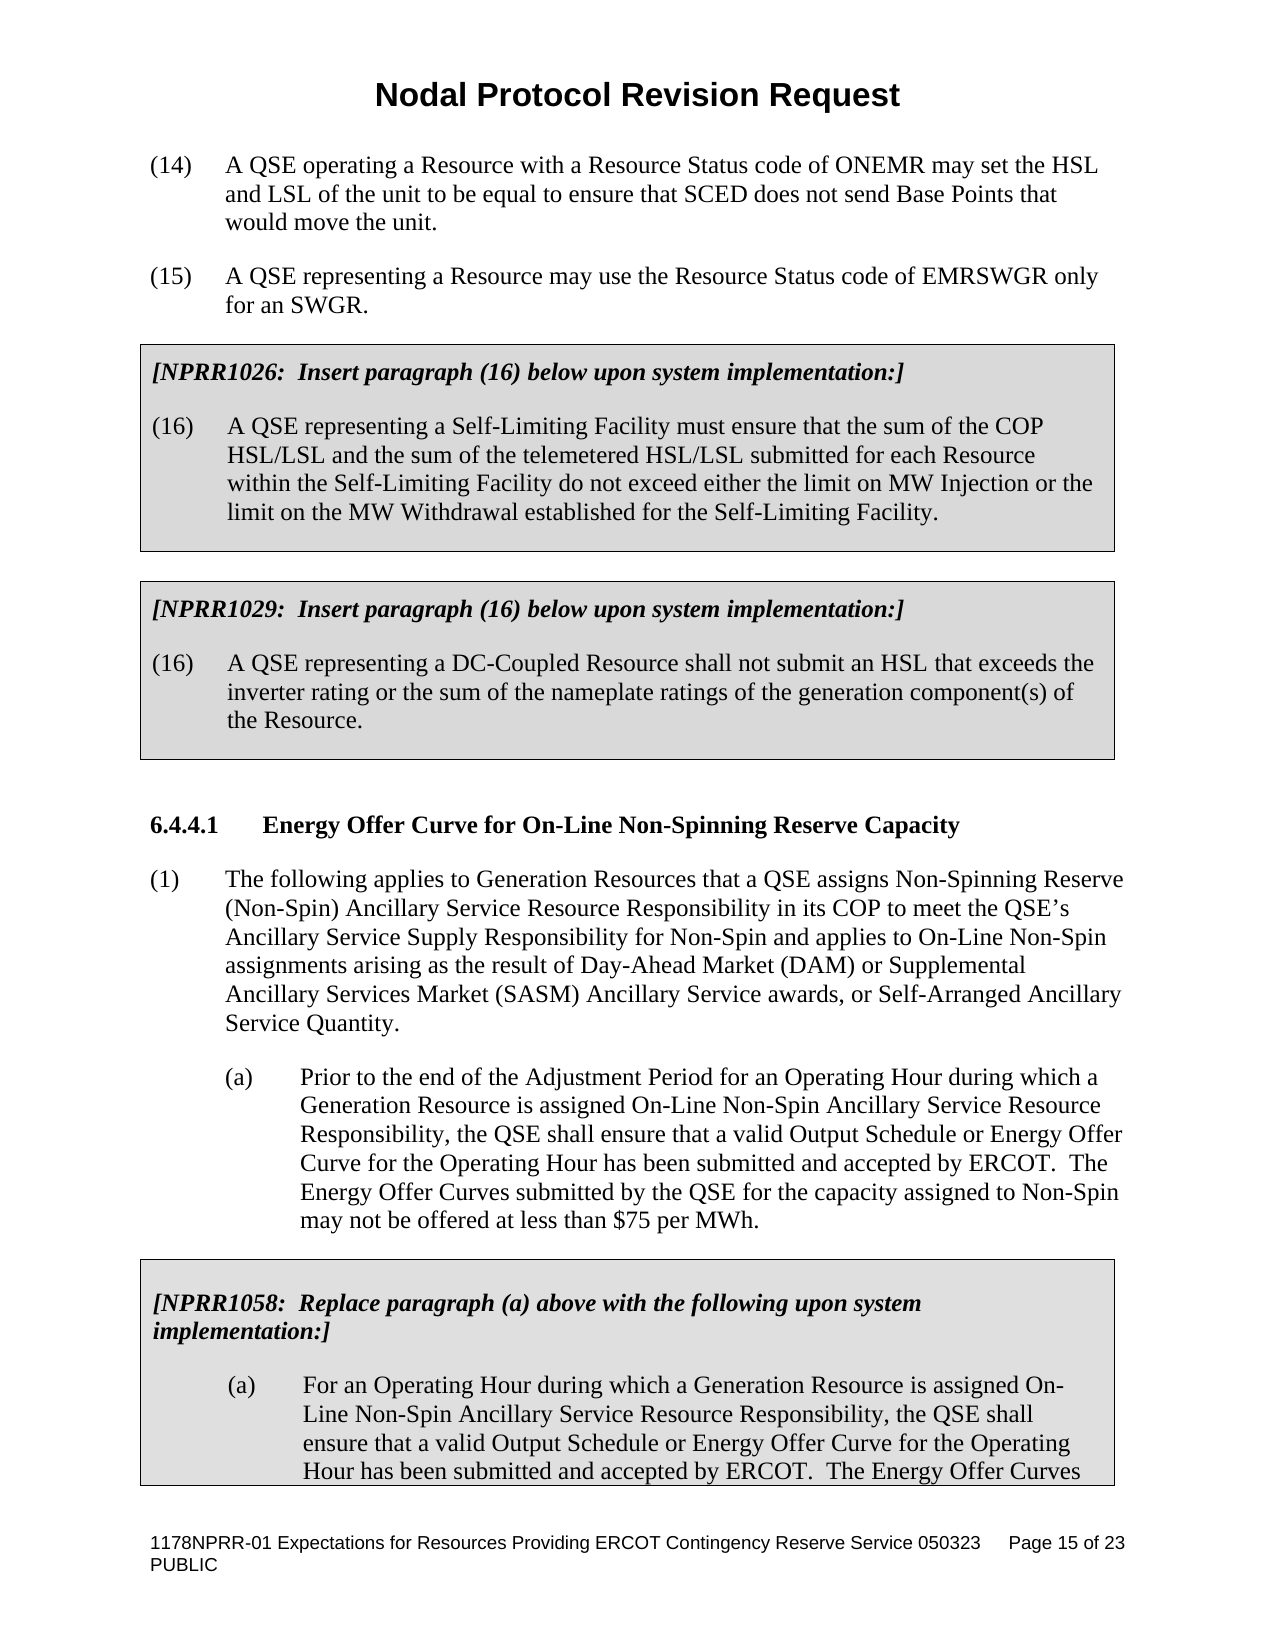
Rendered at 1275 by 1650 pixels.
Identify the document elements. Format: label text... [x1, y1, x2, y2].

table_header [141, 1260, 1114, 1485]
table_header [NPRR1026: Insert paragraph (16) below upon system implementation:] (16) A QSE representing a Self-Limiting Facility must ensure that the sum of the COP HSL/LSL and the sum of the telemetered HSL/LSL submitted for each Resource within the Self-Limiting Facility do not exceed either the limit on MW Injection or the limit on the MW Withdrawal established for the Self-Limiting Facility. [141, 345, 1114, 551]
text (15) A QSE representing a Resource may use the Resource Status code of EMRSWGR only for an SWGR. [150, 261, 1125, 319]
text (a) Prior to the end of the Adjustment Period for an Operating Hour during which a Generation Resource is assigned On-Line Non-Spin Ancillary Service Resource Responsibility, the QSE shall ensure that a valid Output Schedule or Energy Offer Curve for the Operating Hour has been submitted and accepted by ERCOT. The Energy Offer Curves submitted by the QSE for the capacity assigned to Non-Spin may not be offered at less than $75 per MWh. [225, 1062, 1125, 1234]
table_header [NPRR1029: Insert paragraph (16) below upon system implementation:] (16) A QSE representing a DC-Coupled Resource shall not submit an HSL that exceeds the inverter rating or the sum of the nameplate ratings of the generation component(s) of the Resource. [141, 582, 1114, 759]
text (14) A QSE operating a Resource with a Resource Status code of ONEMR may set the HSL and LSL of the unit to be equal to ensure that SCED does not send Base Points that would move the unit. [150, 150, 1125, 236]
text 6.4.4.1 Energy Offer Curve for On-Line Non-Spinning Reserve Capacity [150, 810, 1125, 839]
text (1) The following applies to Generation Resources that a QSE assigns Non-Spinning Reserve (Non-Spin) Ancillary Service Resource Responsibility in its COP to meet the QSE’s Ancillary Service Supply Responsibility for Non-Spin and applies to On-Line Non-Spin assignments arising as the result of Day-Ahead Market (DAM) or Supplemental Ancillary Services Market (SASM) Ancillary Service awards, or Self-Arranged Ancillary Service Quantity. [150, 864, 1125, 1037]
